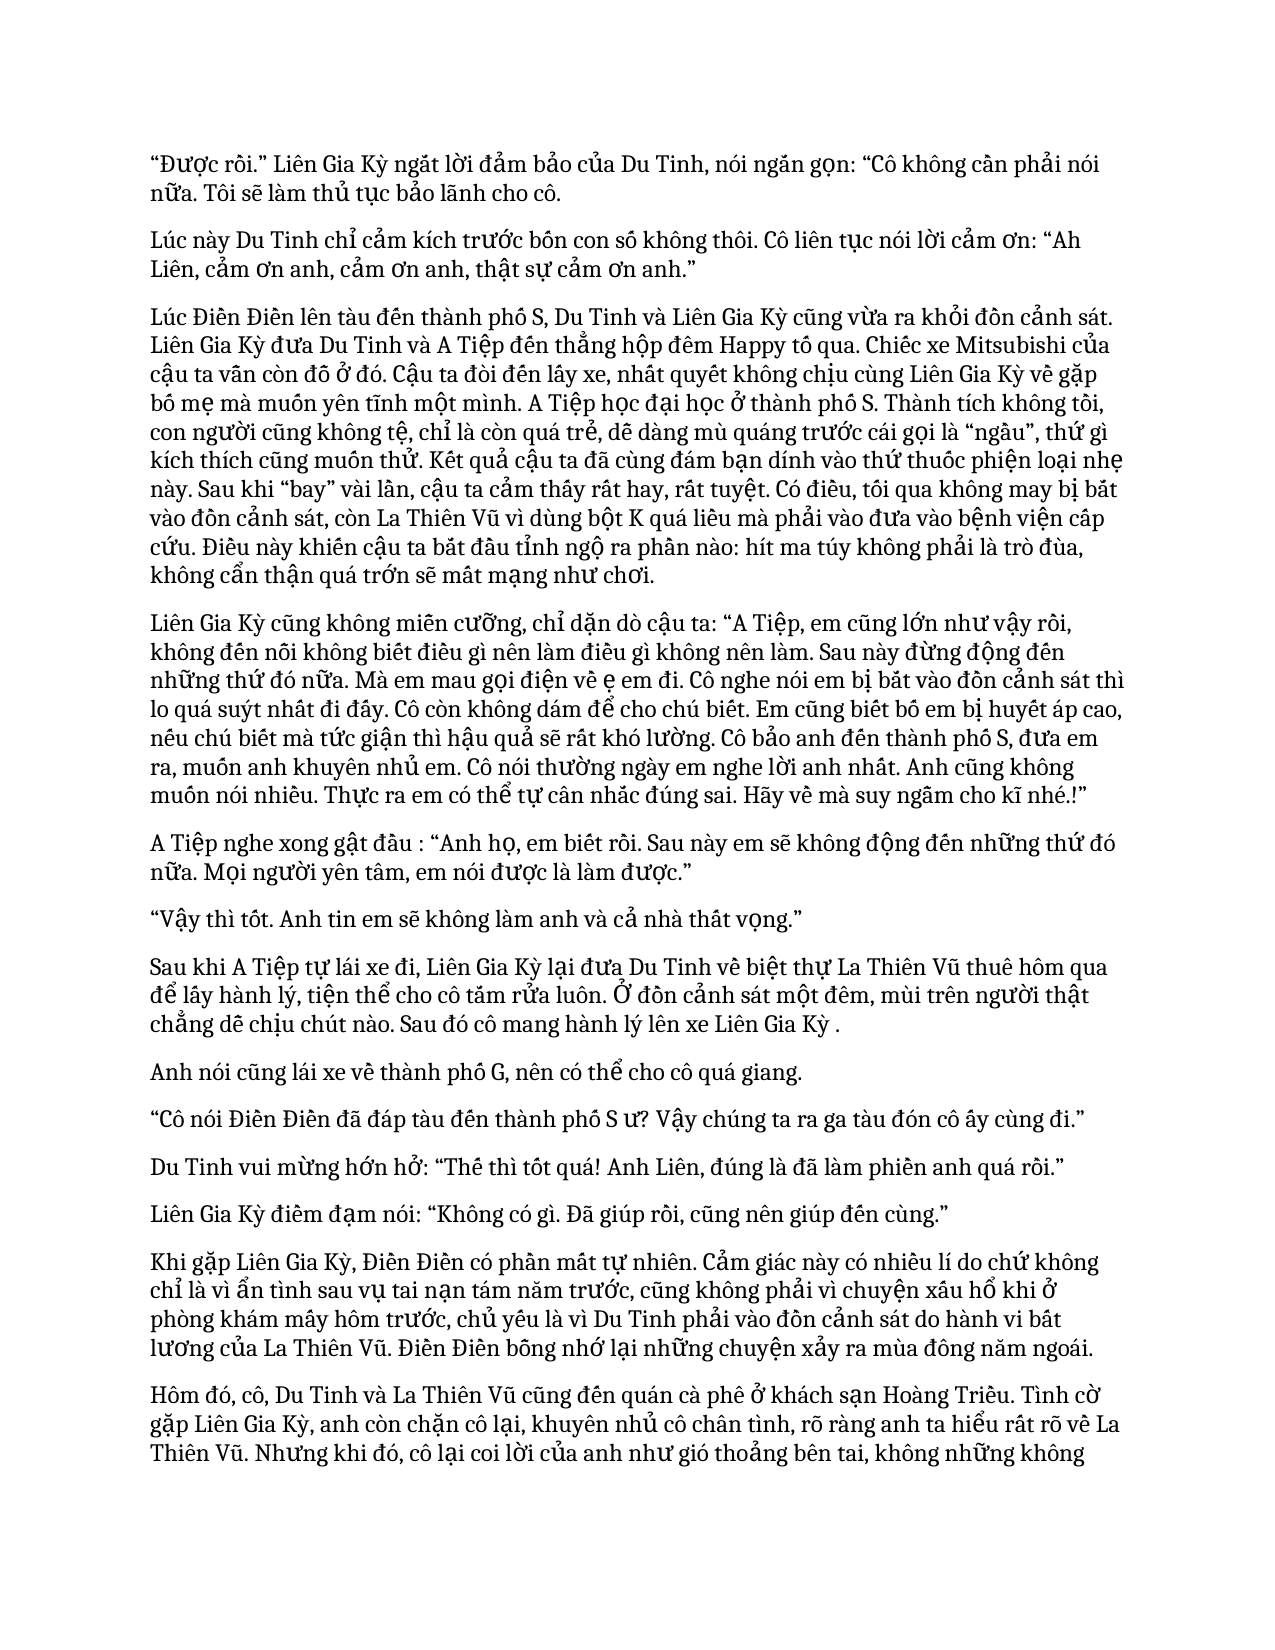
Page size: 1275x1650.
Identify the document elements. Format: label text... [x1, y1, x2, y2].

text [150, 1381, 1125, 1467]
text Khi gặp Liên Gia Kỳ, Điền Điền có phần mất tự nhiên. Cảm giác này có nhiều lí do chứ không chỉ là vì ẩn tình sau vụ tai nạn tám năm trước, cũng không phải vì chuyện xấu hổ khi ở phòng khám mấy hôm trước, chủ yếu là vì Du Tinh phải vào đồn cảnh sát do hành vi bất lương của La Thiên Vũ. Điền Điền bỗng nhớ lại những chuyện xảy ra mùa đông năm ngoái. [150, 1247, 1125, 1362]
text Lúc Điền Điền lên tàu đến thành phố S, Du Tinh và Liên Gia Kỳ cũng vừa ra khỏi đồn cảnh sát. Liên Gia Kỳ đưa Du Tinh và A Tiệp đến thẳng hộp đêm Happy tố qua. Chiếc xe Mitsubishi của cậu ta vẫn còn đỗ ở đó. Cậu ta đòi đến lấy xe, nhất quyết không chịu cùng Liên Gia Kỳ về gặp bố mẹ mà muốn yên tĩnh một mình. A Tiệp học đại học ở thành phố S. Thành tích không tồi, con người cũng không tệ, chỉ là còn quá trẻ, dễ dàng mù quáng trước cái gọi là “ngầu”, thứ gì kích thích cũng muốn thử. Kết quả cậu ta đã cùng đám bạn dính vào thứ thuốc phiện loại nhẹ này. Sau khi “bay” vài lần, cậu ta cảm thấy rất hay, rất tuyệt. Có điều, tối qua không may bị bắt vào đồn cảnh sát, còn La Thiên Vũ vì dùng bột K quá liều mà phải vào đưa vào bệnh viện cấp cứu. Điều này khiến cậu ta bắt đầu tỉnh ngộ ra phần nào: hít ma túy không phải là trò đùa, không cẩn thận quá trớn sẽ mất mạng như chơi. [150, 302, 1125, 590]
text Sau khi A Tiệp tự lái xe đi, Liên Gia Kỳ lại đưa Du Tinh về biệt thự La Thiên Vũ thuê hôm qua để lấy hành lý, tiện thể cho cô tắm rửa luôn. Ở đồn cảnh sát một đêm, mùi trên người thật chẳng dễ chịu chút nào. Sau đó cô mang hành lý lên xe Liên Gia Kỳ . [150, 952, 1125, 1039]
text Du Tinh vui mừng hớn hở: “Thế thì tốt quá! Anh Liên, đúng là đã làm phiền anh quá rồi.” [150, 1152, 1125, 1181]
text “Vậy thì tốt. Anh tin em sẽ không làm anh và cả nhà thất vọng.” [150, 905, 1125, 934]
text Anh nói cũng lái xe về thành phố G, nên có thể cho cô quá giang. [150, 1057, 1125, 1086]
text Liên Gia Kỳ điềm đạm nói: “Không có gì. Đã giúp rồi, cũng nên giúp đến cùng.” [150, 1200, 1125, 1229]
text “Được rồi.” Liên Gia Kỳ ngắt lời đảm bảo của Du Tinh, nói ngắn gọn: “Cô không cần phải nói nữa. Tôi sẽ làm thủ tục bảo lãnh cho cô. [150, 150, 1125, 207]
text Lúc này Du Tinh chỉ cảm kích trước bốn con số không thôi. Cô liên tục nói lời cảm ơn: “Ah Liên, cảm ơn anh, cảm ơn anh, thật sự cảm ơn anh.” [150, 226, 1125, 284]
text Liên Gia Kỳ cũng không miễn cưỡng, chỉ dặn dò cậu ta: “A Tiệp, em cũng lớn như vậy rồi, không đến nỗi không biết điều gì nên làm điều gì không nên làm. Sau này đừng động đến những thứ đó nữa. Mà em mau gọi điện về ẹ em đi. Cô nghe nói em bị bắt vào đồn cảnh sát thì lo quá suýt nhất đi đấy. Cô còn không dám để cho chú biết. Em cũng biết bố em bị huyết áp cao, nếu chú biết mà tức giận thì hậu quả sẽ rất khó lường. Cô bảo anh đến thành phố S, đưa em ra, muốn anh khuyên nhủ em. Cô nói thường ngày em nghe lời anh nhất. Anh cũng không muốn nói nhiều. Thực ra em có thể tự cân nhắc đúng sai. Hãy về mà suy ngẫm cho kĩ nhé.!” [150, 609, 1125, 810]
text A Tiệp nghe xong gật đầu : “Anh họ, em biết rồi. Sau này em sẽ không động đến những thứ đó nữa. Mọi người yên tâm, em nói được là làm được.” [150, 829, 1125, 886]
text “Cô nói Điền Điền đã đáp tàu đến thành phố S ư? Vậy chúng ta ra ga tàu đón cô ấy cùng đi.” [150, 1105, 1125, 1134]
